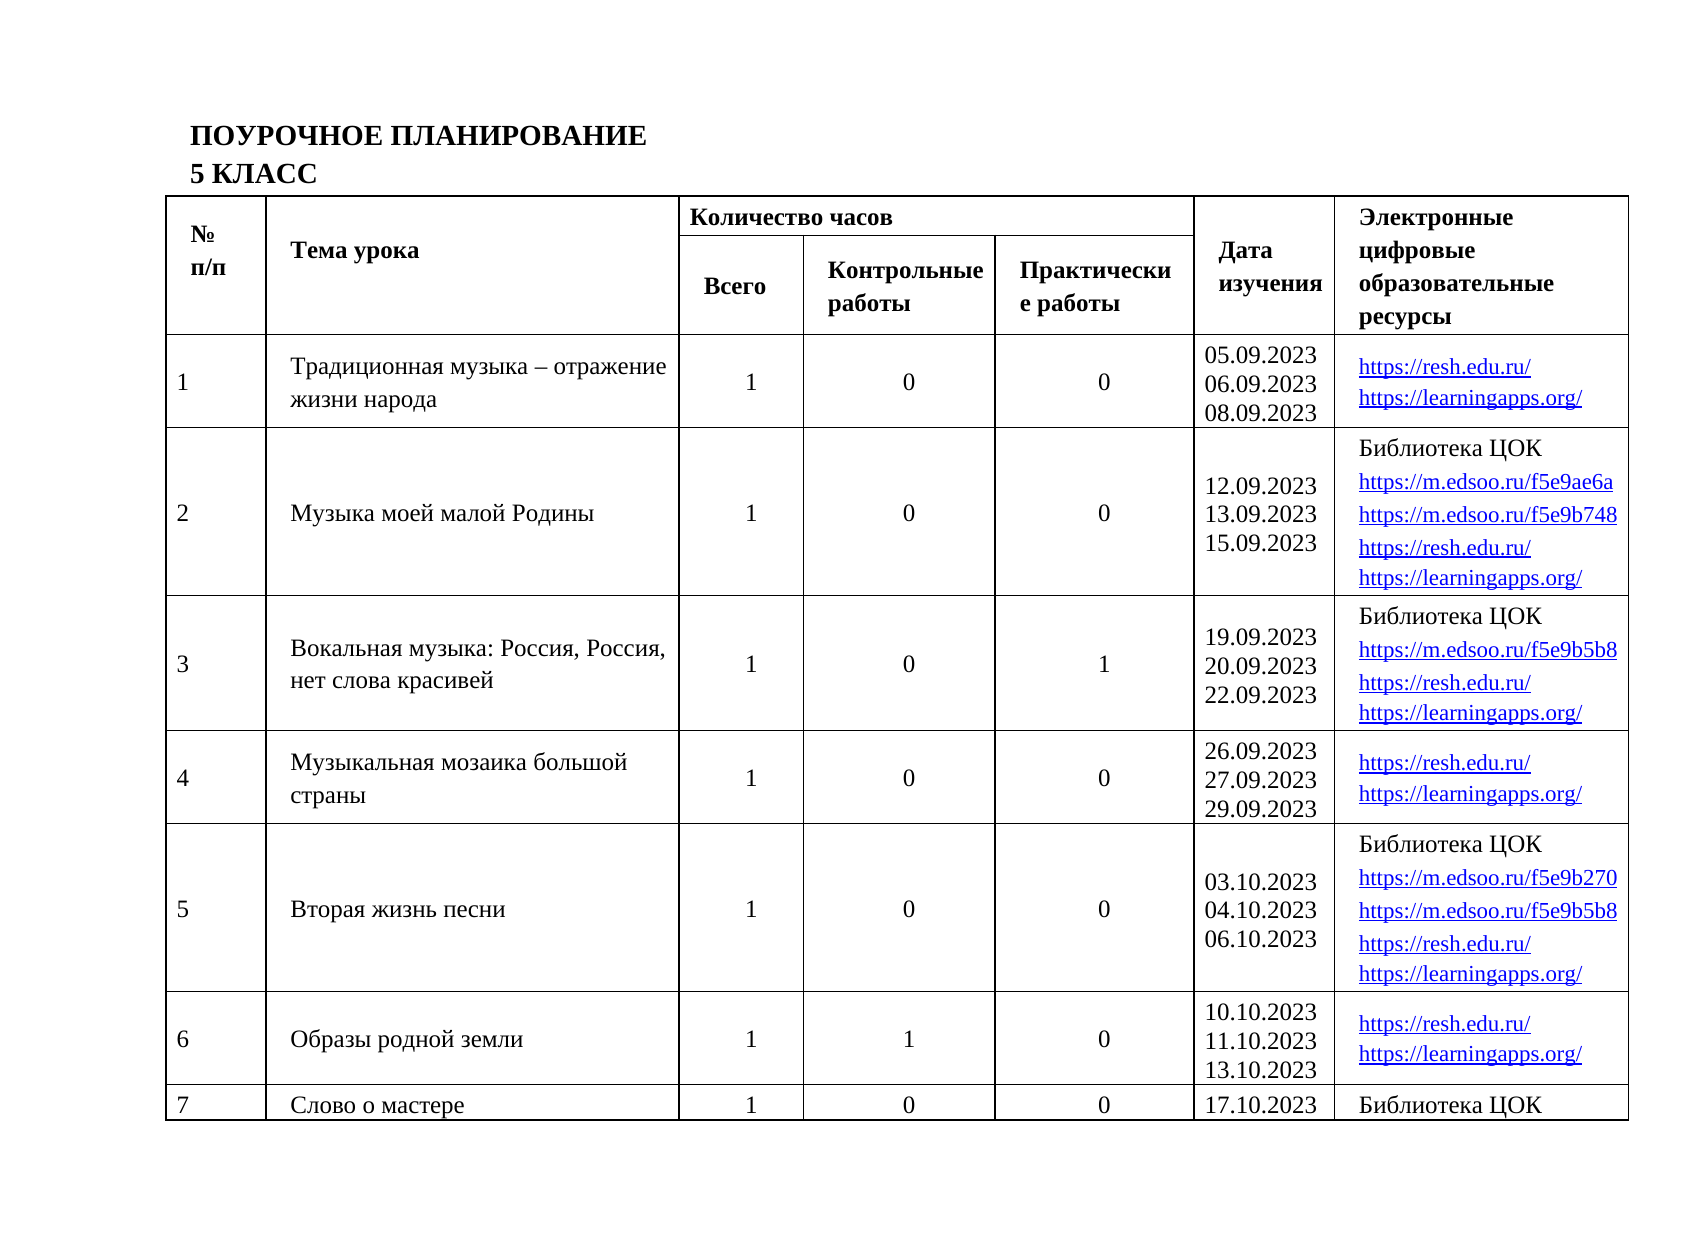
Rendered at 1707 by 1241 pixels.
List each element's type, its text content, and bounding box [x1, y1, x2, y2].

table_cell Образы родной земли [267, 992, 678, 1083]
table_cell 0 [804, 824, 994, 991]
table_cell 1 [804, 992, 994, 1083]
table_cell 26.09.2023 27.09.2023 29.09.2023 [1195, 731, 1334, 823]
table_header Тема урока [267, 197, 678, 334]
table_cell 1 [680, 992, 803, 1083]
table_cell Традиционная музыка – отражение жизни народа [267, 335, 678, 427]
table_cell Слово о мастере [267, 1085, 678, 1119]
table_cell 2 [167, 428, 265, 594]
table_cell Библиотека ЦОК https://m.edsoo.ru/f5e9b5b8 https://resh.edu.ru/ https://learningapps.org/ [1335, 596, 1628, 730]
table_cell 19.09.2023 20.09.2023 22.09.2023 [1195, 596, 1334, 730]
table_cell 1 [167, 335, 265, 427]
table_cell 6 [167, 992, 265, 1083]
table_cell 1 [680, 1085, 803, 1119]
table_cell 1 [680, 824, 803, 991]
table_cell 1 [680, 731, 803, 823]
table_cell Музыкальная мозаика большой страны [267, 731, 678, 823]
table_cell 10.10.2023 11.10.2023 13.10.2023 [1195, 992, 1334, 1083]
table_cell 1 [996, 596, 1193, 730]
table_cell Вторая жизнь песни [267, 824, 678, 991]
table_cell 0 [804, 1085, 994, 1119]
table_cell 3 [167, 596, 265, 730]
table_cell https://resh.edu.ru/ https://learningapps.org/ [1335, 731, 1628, 823]
table_cell 0 [804, 428, 994, 594]
table_cell 1 [680, 596, 803, 730]
table_header Дата изучения [1195, 197, 1334, 334]
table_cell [1335, 1085, 1628, 1119]
text 5 КЛАСС [190, 157, 1618, 190]
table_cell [1195, 1085, 1334, 1119]
table_cell 0 [804, 731, 994, 823]
table_cell 5 [167, 824, 265, 991]
table_cell https://resh.edu.ru/ https://learningapps.org/ [1335, 992, 1628, 1083]
table_cell 1 [680, 335, 803, 427]
table_cell 0 [996, 428, 1193, 594]
table_header Количество часов [680, 197, 1193, 234]
table_cell Всего [680, 236, 803, 334]
table_cell 7 [167, 1085, 265, 1119]
table_cell 12.09.2023 13.09.2023 15.09.2023 [1195, 428, 1334, 594]
table_cell https://resh.edu.ru/ https://learningapps.org/ [1335, 335, 1628, 427]
table_cell 0 [996, 824, 1193, 991]
table_cell 05.09.2023 06.09.2023 08.09.2023 [1195, 335, 1334, 427]
table_cell 0 [804, 335, 994, 427]
table_cell Библиотека ЦОК https://m.edsoo.ru/f5e9ae6a https://m.edsoo.ru/f5e9b748 https://resh.edu.ru/ https://learningapps.org/ [1335, 428, 1628, 594]
table_cell 0 [996, 335, 1193, 427]
table_header Электронные цифровые образовательные ресурсы [1335, 197, 1628, 334]
table_cell 03.10.2023 04.10.2023 06.10.2023 [1195, 824, 1334, 991]
table_cell 0 [996, 1085, 1193, 1119]
table_cell 4 [167, 731, 265, 823]
table_cell Контрольные работы [804, 236, 994, 334]
table_cell Вокальная музыка: Россия, Россия, нет слова красивей [267, 596, 678, 730]
text ПОУРОЧНОЕ ПЛАНИРОВАНИЕ [190, 118, 1618, 152]
table_cell 0 [996, 731, 1193, 823]
table_cell 0 [996, 992, 1193, 1083]
table_cell Практические работы [996, 236, 1193, 334]
table_cell Библиотека ЦОК https://m.edsoo.ru/f5e9b270 https://m.edsoo.ru/f5e9b5b8 https://resh.edu.ru/ https://learningapps.org/ [1335, 824, 1628, 991]
table_cell 0 [804, 596, 994, 730]
table_cell Музыка моей малой Родины [267, 428, 678, 594]
table_header № п/п [167, 197, 265, 334]
table_cell 1 [680, 428, 803, 594]
